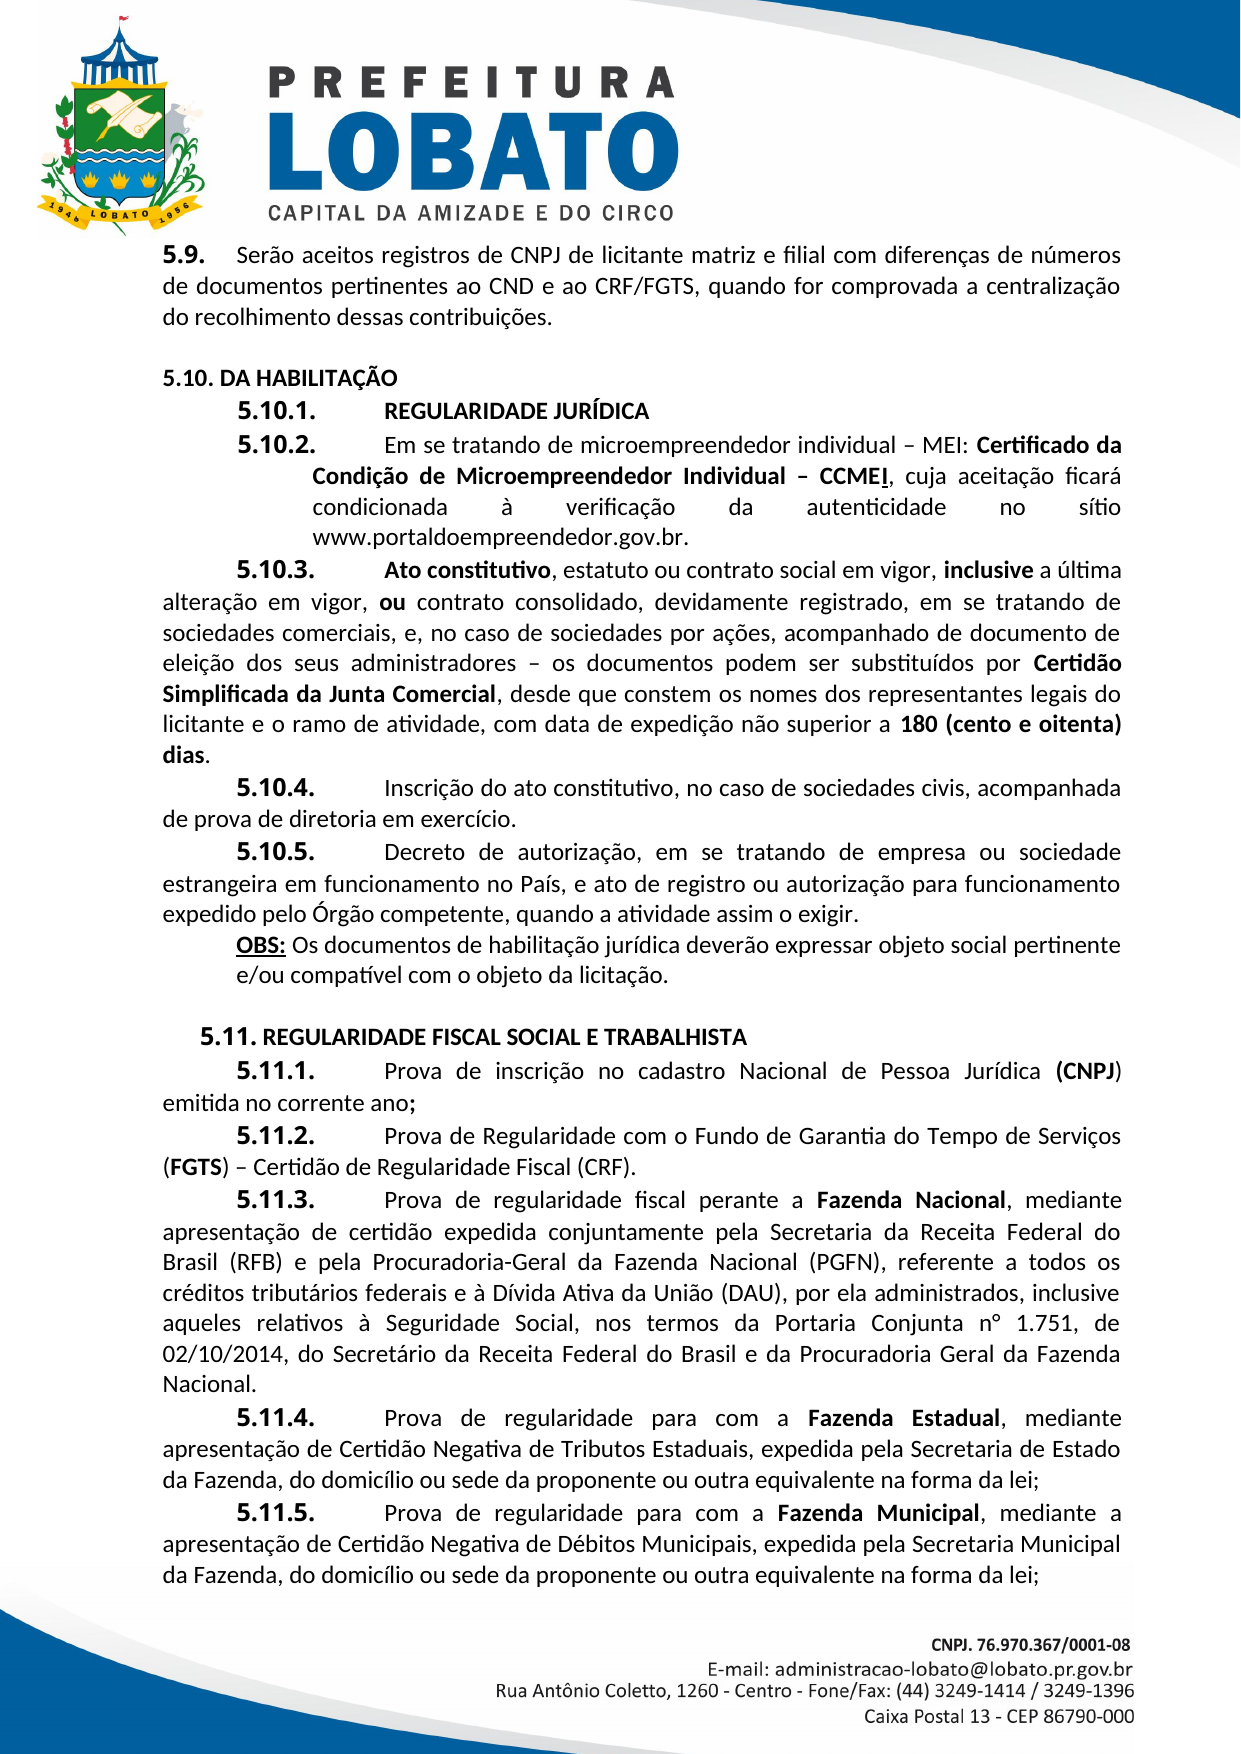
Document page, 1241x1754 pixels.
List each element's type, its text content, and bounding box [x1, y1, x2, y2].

list Inscrição do ato constitutivo, no caso de sociedades civis, acompanhada de prova de diretoria em exercício. [162, 769, 1122, 834]
list Prova de regularidade para com a Fazenda Municipal, mediante a apresentação de Certidão Negativa de Débitos Municipais, expedida pela Secretaria Municipal da Fazenda, do domicílio ou sede da proponente ou outra equivalente na forma da lei; [162, 1494, 1122, 1589]
list Decreto de autorização, em se tratando de empresa ou sociedade estrangeira em funcionamento no País, e ato de registro ou autorização para funcionamento expedido pelo Órgão competente, quando a atividade assim o exigir. [162, 834, 1122, 929]
list OBS: Os documentos de habilitação jurídica deverão expressar objeto social pertinente e/ou compatível com o objeto da licitação. [236, 929, 1122, 990]
list Em se tratando de microempreendedor individual – MEI: Certificado da Condição de Microempreendedor Individual – CCMEI, cuja aceitação ficará condicionada à verificação da autenticidade no sítio www.portaldoempreendedor.gov.br. [237, 426, 1122, 552]
list 5.10. DA HABILITAÇÃO [162, 362, 1122, 392]
list Ato constitutivo, estatuto ou contrato social em vigor, inclusive a última alteração em vigor, ou contrato consolidado, devidamente registrado, em se tratando de sociedades comerciais, e, no caso de sociedades por ações, acompanhado de documento de eleição dos seus administradores – os documentos podem ser substituídos por Certidão Simplificada da Junta Comercial, desde que constem os nomes dos representantes legais do licitante e o ramo de atividade, com data de expedição não superior a 180 (cento e oitenta) dias. [162, 552, 1122, 769]
picture [36, 0, 1241, 239]
list Serão aceitos registros de CNPJ de licitante matriz e filial com diferenças de números de documentos pertinentes ao CND e ao CRF/FGTS, quando for comprovada a centralização do recolhimento dessas contribuições. [162, 236, 1122, 331]
list Prova de inscrição no cadastro Nacional de Pessoa Jurídica (CNPJ) emitida no corrente ano; [162, 1053, 1122, 1117]
list REGULARIDADE JURÍDICA [237, 392, 1122, 426]
list Prova de regularidade para com a Fazenda Estadual, mediante apresentação de Certidão Negativa de Tributos Estaduais, expedida pela Secretaria de Estado da Fazenda, do domicílio ou sede da proponente ou outra equivalente na forma da lei; [162, 1399, 1122, 1494]
list Prova de Regularidade com o Fundo de Garantia do Tempo de Serviços (FGTS) – Certidão de Regularidade Fiscal (CRF). [162, 1117, 1122, 1182]
list REGULARIDADE FISCAL SOCIAL E TRABALHISTA [200, 1019, 1122, 1053]
list Prova de regularidade fiscal perante a Fazenda Nacional, mediante apresentação de certidão expedida conjuntamente pela Secretaria da Receita Federal do Brasil (RFB) e pela Procuradoria-Geral da Fazenda Nacional (PGFN), referente a todos os créditos tributários federais e à Dívida Ativa da União (DAU), por ela administrados, inclusive aqueles relativos à Seguridade Social, nos termos da Portaria Conjunta n° 1.751, de 02/10/2014, do Secretário da Receita Federal do Brasil e da Procuradoria Geral da Fazenda Nacional. [162, 1182, 1122, 1399]
picture [0, 1562, 1134, 1754]
